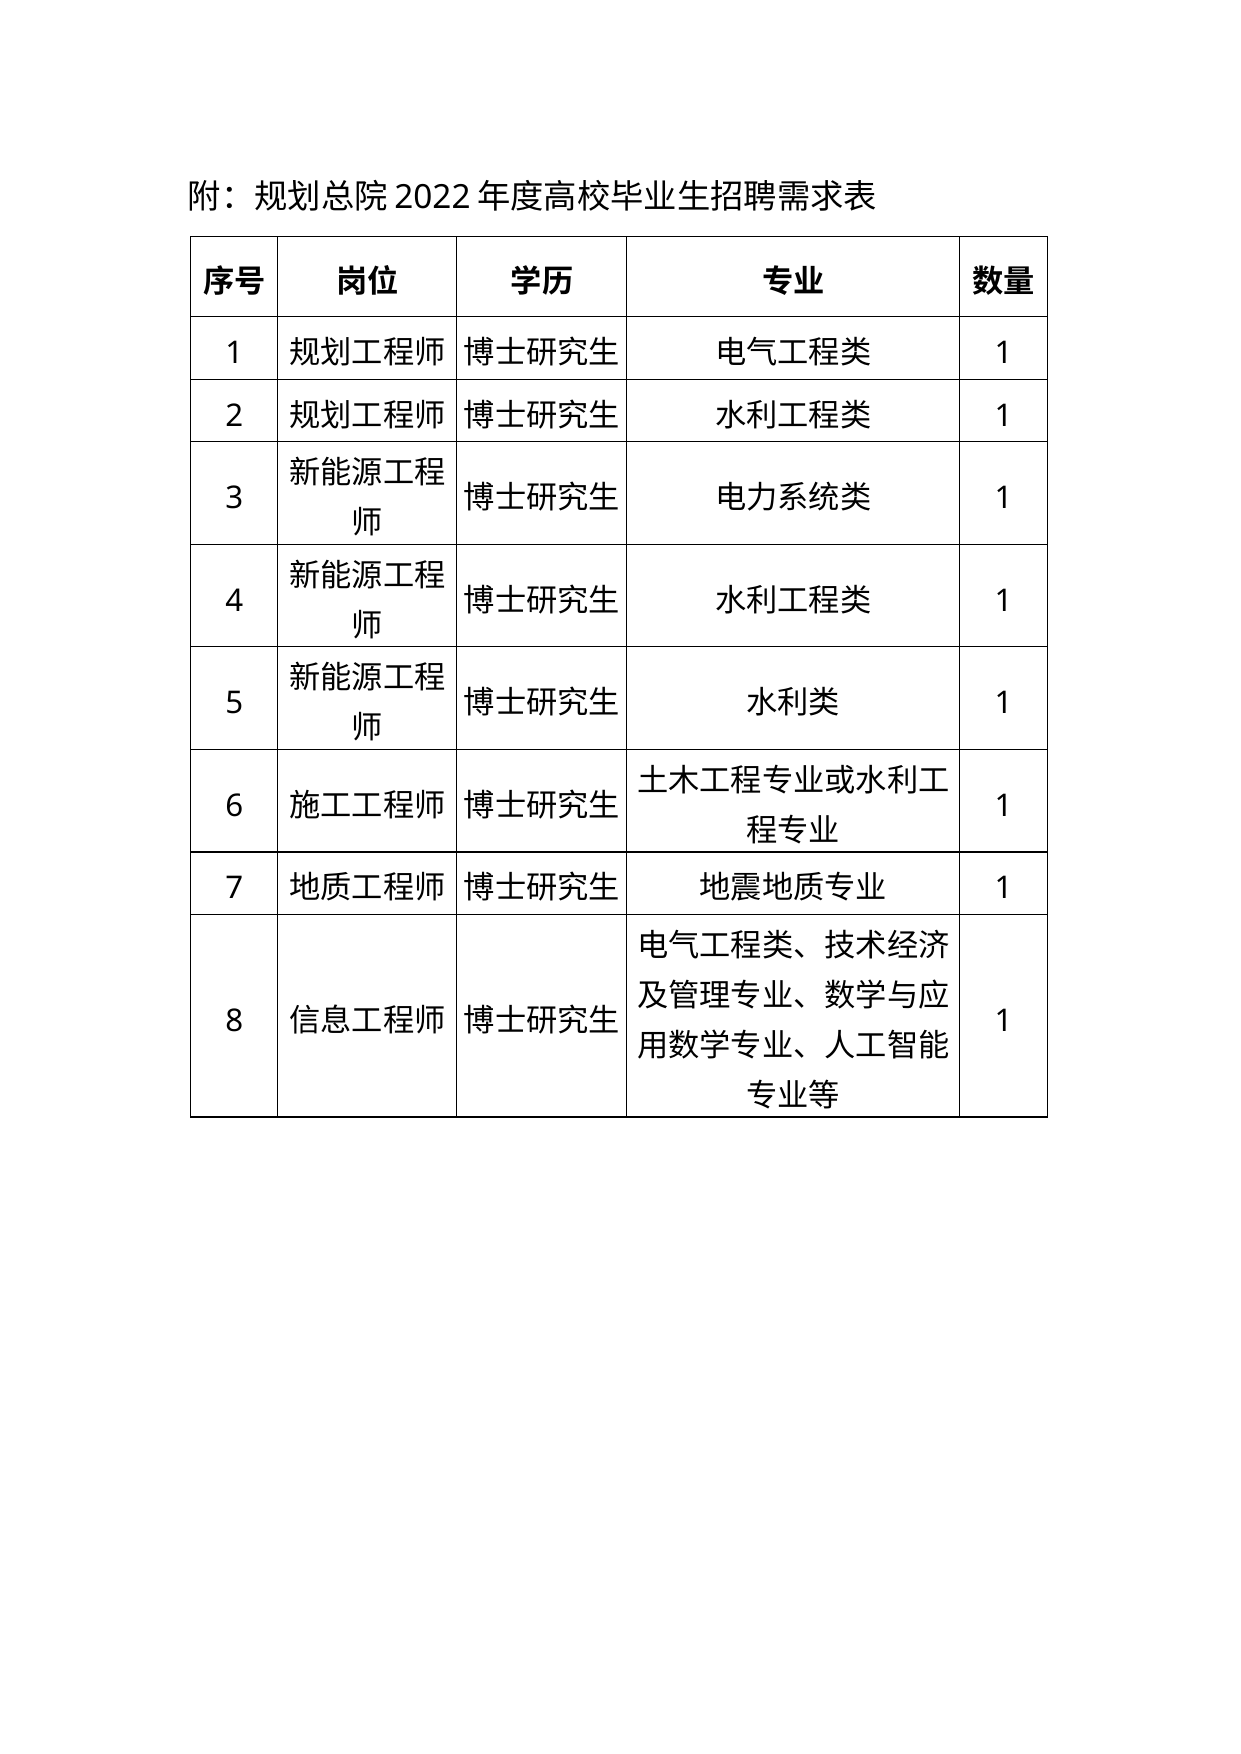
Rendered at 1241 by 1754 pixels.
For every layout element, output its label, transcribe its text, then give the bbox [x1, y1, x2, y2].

table_cell 1 [960, 545, 1047, 646]
table_cell 博士研究生 [457, 545, 626, 646]
table_cell 地震地质专业 [627, 853, 959, 914]
table_cell 博士研究生 [457, 317, 626, 378]
table_cell 博士研究生 [457, 647, 626, 749]
table_cell 施工工程师 [278, 750, 456, 851]
table_cell 水利类 [627, 647, 959, 749]
table_cell 电力系统类 [627, 442, 959, 543]
table_cell 水利工程类 [627, 380, 959, 441]
table_cell 4 [191, 545, 277, 646]
table_cell 博士研究生 [457, 853, 626, 914]
table_header 岗位 [278, 237, 456, 316]
table_cell 8 [191, 915, 277, 1116]
table_header 专业 [627, 237, 959, 316]
text 附：规划总院2022年度高校毕业生招聘需求表 [187, 162, 1053, 227]
table_cell 新能源工程师 [278, 442, 456, 543]
table_cell 地质工程师 [278, 853, 456, 914]
table_cell 新能源工程师 [278, 647, 456, 749]
table_header 学历 [457, 237, 626, 316]
table_header 序号 [191, 237, 277, 316]
table_cell 土木工程专业或水利工程专业 [627, 750, 959, 851]
table_cell 1 [960, 380, 1047, 441]
table_cell 新能源工程师 [278, 545, 456, 646]
table_cell 1 [960, 647, 1047, 749]
table_cell 电气工程类 [627, 317, 959, 378]
table_cell 1 [960, 750, 1047, 851]
table_cell 1 [960, 853, 1047, 914]
table_cell 1 [960, 915, 1047, 1116]
table_cell 1 [960, 317, 1047, 378]
table_header 数量 [960, 237, 1047, 316]
table_cell 5 [191, 647, 277, 749]
table_cell 2 [191, 380, 277, 441]
table_cell 规划工程师 [278, 380, 456, 441]
table_cell 博士研究生 [457, 380, 626, 441]
table_cell 1 [191, 317, 277, 378]
table_cell 博士研究生 [457, 442, 626, 543]
table_cell 水利工程类 [627, 545, 959, 646]
table_cell 博士研究生 [457, 750, 626, 851]
table_cell 7 [191, 853, 277, 914]
table_cell 电气工程类、技术经济及管理专业、数学与应用数学专业、人工智能专业等 [627, 915, 959, 1116]
table_cell 规划工程师 [278, 317, 456, 378]
table_cell 6 [191, 750, 277, 851]
table_cell 1 [960, 442, 1047, 543]
table_cell 博士研究生 [457, 915, 626, 1116]
table_cell 3 [191, 442, 277, 543]
table_cell 信息工程师 [278, 915, 456, 1116]
